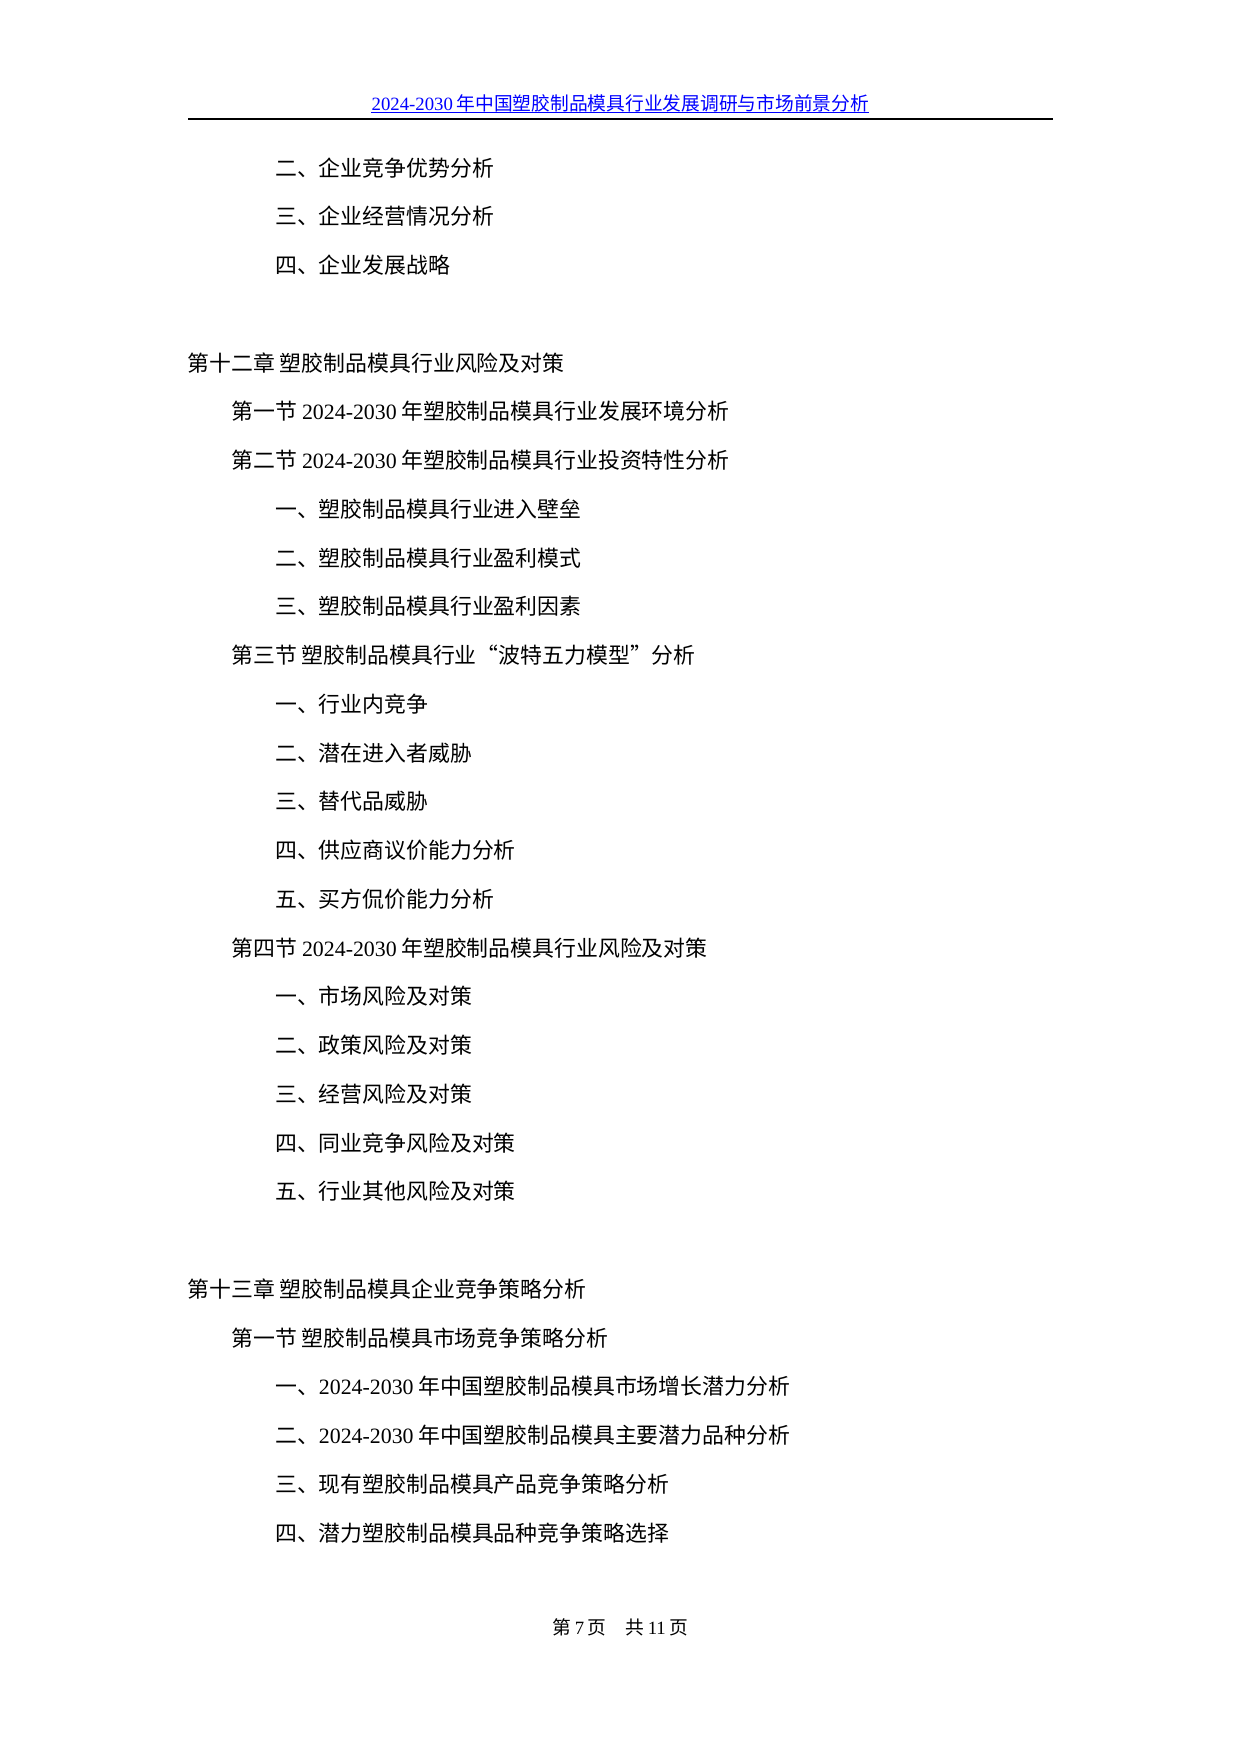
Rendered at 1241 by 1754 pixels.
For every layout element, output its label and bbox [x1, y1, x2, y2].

text [187, 150, 1053, 1548]
